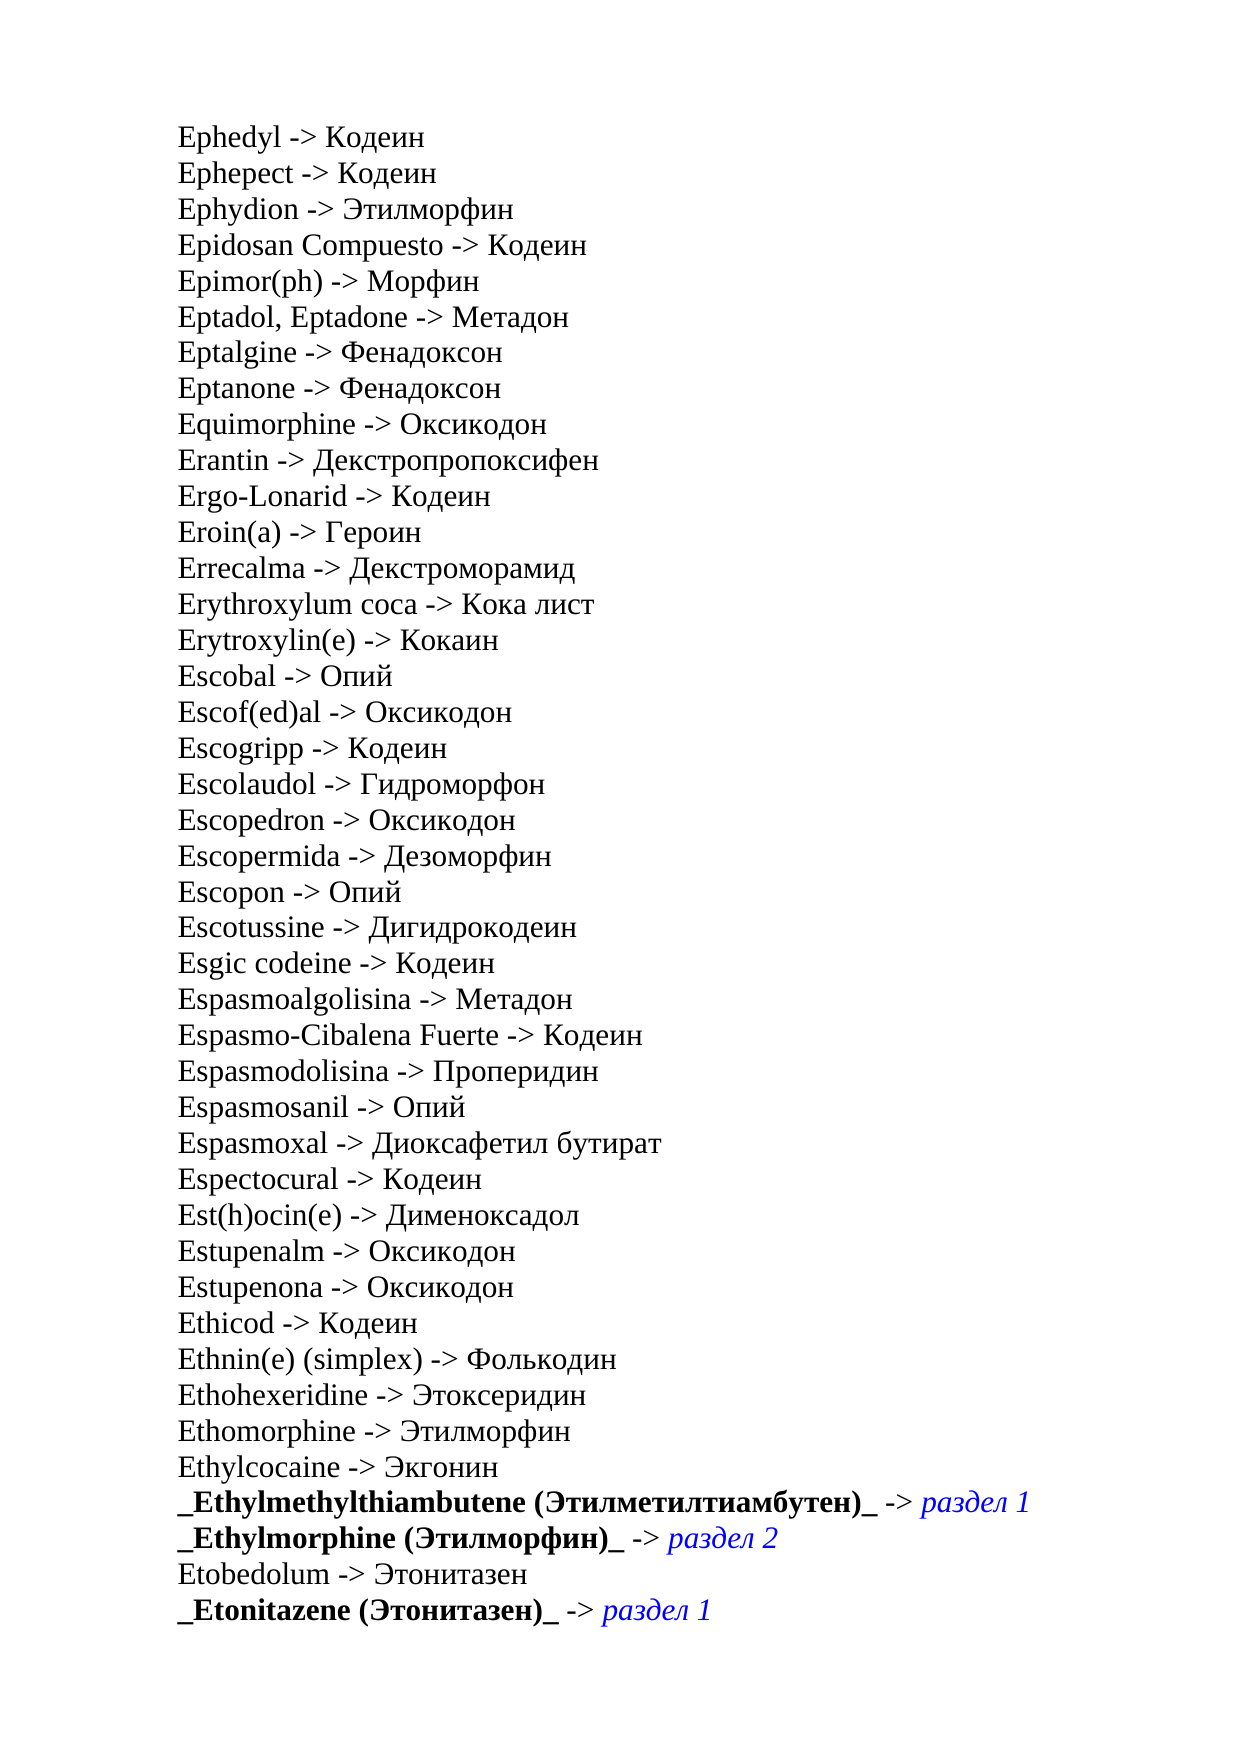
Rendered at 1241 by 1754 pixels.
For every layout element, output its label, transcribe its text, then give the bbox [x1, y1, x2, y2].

text Etobedolum -> Этонитазен [177, 1556, 1181, 1592]
text Eroin(a) -> Героин [177, 513, 1181, 549]
text Escopermida -> Дезоморфин [177, 837, 1181, 873]
text Ephepect -> Кодеин [177, 154, 1181, 190]
text Ethohexeridine -> Этоксеридин [177, 1376, 1181, 1412]
text Escotussine -> Дигидрокодеин [177, 909, 1181, 945]
text Escobal -> Опий [177, 657, 1181, 693]
text Estupenona -> Оксикодон [177, 1268, 1181, 1304]
text Escopedron -> Оксикодон [177, 801, 1181, 837]
text Ethnin(e) (simplex) -> Фолькодин [177, 1340, 1181, 1376]
text Ethomorphine -> Этилморфин [177, 1412, 1181, 1448]
text Equimorphine -> Оксикодон [177, 406, 1181, 442]
text Estupenalm -> Оксикодон [177, 1232, 1181, 1268]
text Esgic codeine -> Кодеин [177, 945, 1181, 981]
text Escolaudol -> Гидроморфон [177, 765, 1181, 801]
text Espasmosanil -> Опий [177, 1088, 1181, 1124]
text _Ethylmorphine (Этилморфин)_ -> раздел 2 [177, 1520, 1181, 1556]
text Ephedyl -> Кодеин [177, 118, 1181, 154]
text Escogripp -> Кодеин [177, 729, 1181, 765]
text _Etonitazene (Этонитазен)_ -> раздел 1 [177, 1592, 1181, 1627]
text Errecalma -> Декстроморамид [177, 549, 1181, 585]
text Ergo-Lonarid -> Кодеин [177, 477, 1181, 513]
text Ethicod -> Кодеин [177, 1304, 1181, 1340]
text Erytroxylin(e) -> Кокаин [177, 621, 1181, 657]
text Espasmodolisina -> Проперидин [177, 1052, 1181, 1088]
text Epidosan Compuesto -> Кодеин [177, 226, 1181, 262]
text Eptalgine -> Фенадоксон [177, 334, 1181, 370]
text Ethylcocaine -> Экгонин [177, 1448, 1181, 1484]
text Espasmoalgolisina -> Метадон [177, 981, 1181, 1017]
text Erantin -> Декстропропоксифен [177, 442, 1181, 477]
text Eptadol, Eptadone -> Метадон [177, 298, 1181, 334]
text Escof(ed)al -> Оксикодон [177, 693, 1181, 729]
text Eptanone -> Фенадоксон [177, 370, 1181, 406]
text Espasmoxal -> Диоксафетил бутират [177, 1124, 1181, 1160]
text Est(h)ocin(e) -> Дименоксадол [177, 1196, 1181, 1232]
text Espectocural -> Кодеин [177, 1160, 1181, 1196]
text Ephydion -> Этилморфин [177, 190, 1181, 226]
text Epimor(ph) -> Морфин [177, 262, 1181, 298]
text Espasmo-Cibalena Fuerte -> Кодеин [177, 1017, 1181, 1052]
text Escopon -> Опий [177, 873, 1181, 909]
text _Ethylmethylthiambutene (Этилметилтиамбутен)_ -> раздел 1 [177, 1484, 1181, 1520]
text Erythroxylum coca -> Кока лист [177, 585, 1181, 621]
